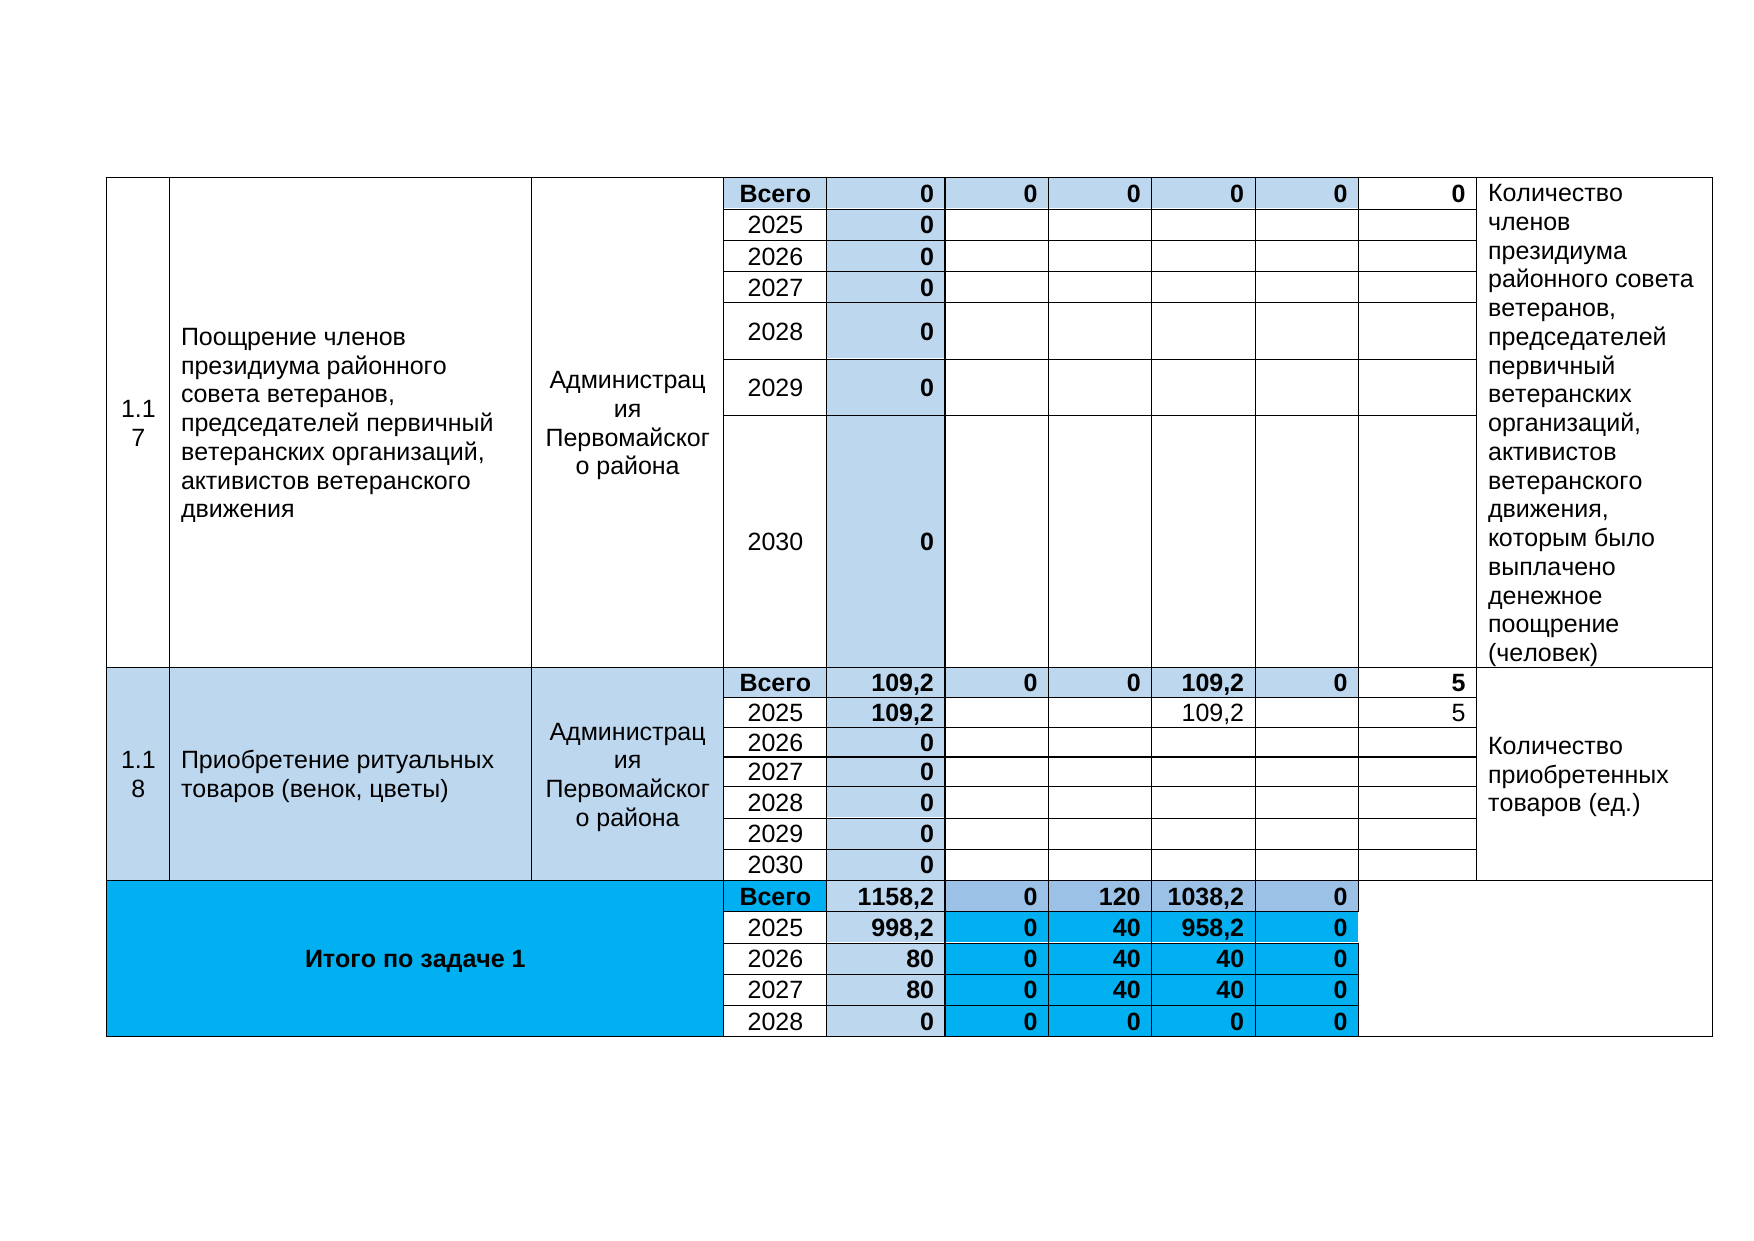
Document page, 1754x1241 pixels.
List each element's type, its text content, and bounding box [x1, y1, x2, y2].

table_cell [946, 360, 1048, 415]
table_cell [946, 819, 1048, 849]
table_cell 0 [1152, 178, 1255, 208]
table_cell [1152, 210, 1255, 240]
table_cell 958,2 [1152, 912, 1255, 942]
table_cell 2027 [724, 975, 826, 1005]
table_cell [946, 210, 1048, 240]
table_cell [1152, 360, 1255, 415]
table_cell 2027 [724, 758, 826, 786]
table_cell [1152, 416, 1255, 667]
table_cell [1049, 758, 1151, 786]
table_cell 2025 [724, 912, 826, 942]
table_cell [1152, 787, 1255, 817]
table_cell [1152, 241, 1255, 271]
table_cell [1359, 758, 1476, 786]
table_cell [1152, 303, 1255, 358]
table_cell 5 [1359, 698, 1476, 727]
table_cell [1049, 416, 1151, 667]
table_cell [1256, 728, 1358, 756]
table_cell 40 [1152, 975, 1255, 1005]
table_cell 0 [827, 360, 944, 415]
table_cell 40 [1152, 944, 1255, 974]
table_cell [946, 850, 1048, 880]
table_cell 2026 [724, 944, 826, 974]
table_cell 2025 [724, 698, 826, 727]
table_cell 0 [1049, 1006, 1151, 1036]
table_cell 0 [1359, 178, 1476, 208]
table_cell [1256, 787, 1358, 817]
table_cell [1049, 787, 1151, 817]
table_cell [1049, 272, 1151, 302]
table_cell [1049, 210, 1151, 240]
table_cell 0 [827, 787, 944, 817]
table_cell 0 [1256, 975, 1358, 1005]
table_cell 109,2 [1152, 698, 1255, 727]
table_cell 998,2 [827, 912, 944, 942]
table_cell [1359, 360, 1476, 415]
table_cell 2029 [724, 360, 826, 415]
table_cell 0 [1256, 912, 1358, 942]
table_cell 120 [1049, 881, 1151, 911]
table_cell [532, 178, 723, 667]
table_cell 0 [946, 1006, 1048, 1036]
table_cell 0 [827, 758, 944, 786]
table_cell Всего [724, 881, 826, 911]
table_cell 0 [1256, 668, 1358, 697]
table_cell [1049, 360, 1151, 415]
table_cell 0 [1049, 668, 1151, 697]
table_cell 109,2 [1152, 668, 1255, 697]
table_cell 0 [827, 850, 944, 880]
table_cell 2026 [724, 728, 826, 756]
table_cell [1152, 758, 1255, 786]
table_cell Всего [724, 178, 826, 208]
table_cell 0 [827, 1006, 944, 1036]
table_cell 0 [827, 272, 944, 302]
table_cell 40 [1049, 944, 1151, 974]
table_cell [946, 698, 1048, 727]
table_cell 0 [946, 178, 1048, 208]
table_cell 0 [827, 728, 944, 756]
table_cell 0 [1256, 178, 1358, 208]
table_cell 2027 [724, 272, 826, 302]
table_cell [1049, 698, 1151, 727]
table_cell [1359, 303, 1476, 358]
table_cell [1049, 728, 1151, 756]
table_cell 0 [827, 303, 944, 358]
table_cell [1049, 850, 1151, 880]
table_cell 80 [827, 975, 944, 1005]
table_cell [1256, 303, 1358, 358]
table_cell 40 [1049, 975, 1151, 1005]
table_cell 0 [827, 210, 944, 240]
table_cell [946, 787, 1048, 817]
table_cell [1359, 787, 1476, 817]
table_cell 0 [1256, 1006, 1358, 1036]
table_cell [1152, 819, 1255, 849]
table_cell Количество членов президиума районного совета ветеранов, председателей первичный ветеранских организаций, активистов ветеранского движения, которым было выплачено денежное поощрение (человек) [1477, 178, 1712, 667]
table_cell 1158,2 [827, 881, 944, 911]
table_cell 0 [1256, 881, 1358, 911]
table_cell Итого по задаче 1 [107, 881, 723, 1036]
table_cell [1256, 272, 1358, 302]
table_cell [1359, 241, 1476, 271]
table_cell 0 [1049, 178, 1151, 208]
table_cell 1.17 [107, 178, 169, 667]
table_cell 0 [827, 416, 944, 667]
table_cell [946, 241, 1048, 271]
table_cell [1256, 819, 1358, 849]
table_cell Администрация Первомайского района [532, 668, 723, 880]
table_cell 40 [1049, 912, 1151, 942]
table_cell 109,2 [827, 668, 944, 697]
table_cell [1256, 416, 1358, 667]
table_cell [1256, 210, 1358, 240]
table_cell 2028 [724, 1006, 826, 1036]
table_cell [1359, 850, 1476, 880]
table_cell 2029 [724, 819, 826, 849]
table_cell [946, 758, 1048, 786]
table_cell [946, 272, 1048, 302]
table_cell 0 [827, 178, 944, 208]
table_cell 0 [946, 912, 1048, 942]
table_cell 2028 [724, 787, 826, 817]
table_cell [1049, 819, 1151, 849]
table_cell 0 [1152, 1006, 1255, 1036]
table_cell [1358, 881, 1712, 1036]
table_cell 2030 [724, 416, 826, 667]
table_cell 2025 [724, 210, 826, 240]
table_cell [1256, 241, 1358, 271]
table_cell [1256, 850, 1358, 880]
table_cell [1049, 303, 1151, 358]
table_cell 2026 [724, 241, 826, 271]
table_cell [1152, 272, 1255, 302]
table_cell 0 [827, 819, 944, 849]
table_cell [1359, 819, 1476, 849]
table_cell [1359, 210, 1476, 240]
table_cell Количество приобретенных товаров (ед.) [1477, 668, 1712, 880]
table_cell 0 [946, 975, 1048, 1005]
table_cell [1359, 272, 1476, 302]
table_cell 109,2 [827, 698, 944, 727]
table_cell 2028 [724, 303, 826, 358]
table_cell [1359, 728, 1476, 756]
table_cell 2030 [724, 850, 826, 880]
table_cell [1152, 850, 1255, 880]
table_cell [946, 728, 1048, 756]
table_cell Поощрение членов президиума районного совета ветеранов, председателей первичный ветеранских организаций, активистов ветеранского движения [170, 178, 531, 667]
table_cell 0 [827, 241, 944, 271]
table_cell [1256, 758, 1358, 786]
table_cell [1359, 416, 1476, 667]
table_cell 80 [827, 944, 944, 974]
table_cell 0 [946, 881, 1048, 911]
table_cell 5 [1359, 668, 1476, 697]
table_cell 1038,2 [1152, 881, 1255, 911]
table_cell [946, 416, 1048, 667]
table_cell [1256, 360, 1358, 415]
table_cell 1.18 [107, 668, 169, 880]
table_cell 0 [1256, 944, 1358, 974]
table_cell [1256, 698, 1358, 727]
table_cell [946, 303, 1048, 358]
table_cell Приобретение ритуальных товаров (венок, цветы) [170, 668, 531, 880]
table_cell [1152, 728, 1255, 756]
table_cell 0 [946, 668, 1048, 697]
table_cell 0 [946, 944, 1048, 974]
table_cell Всего [724, 668, 826, 697]
table_cell [1049, 241, 1151, 271]
